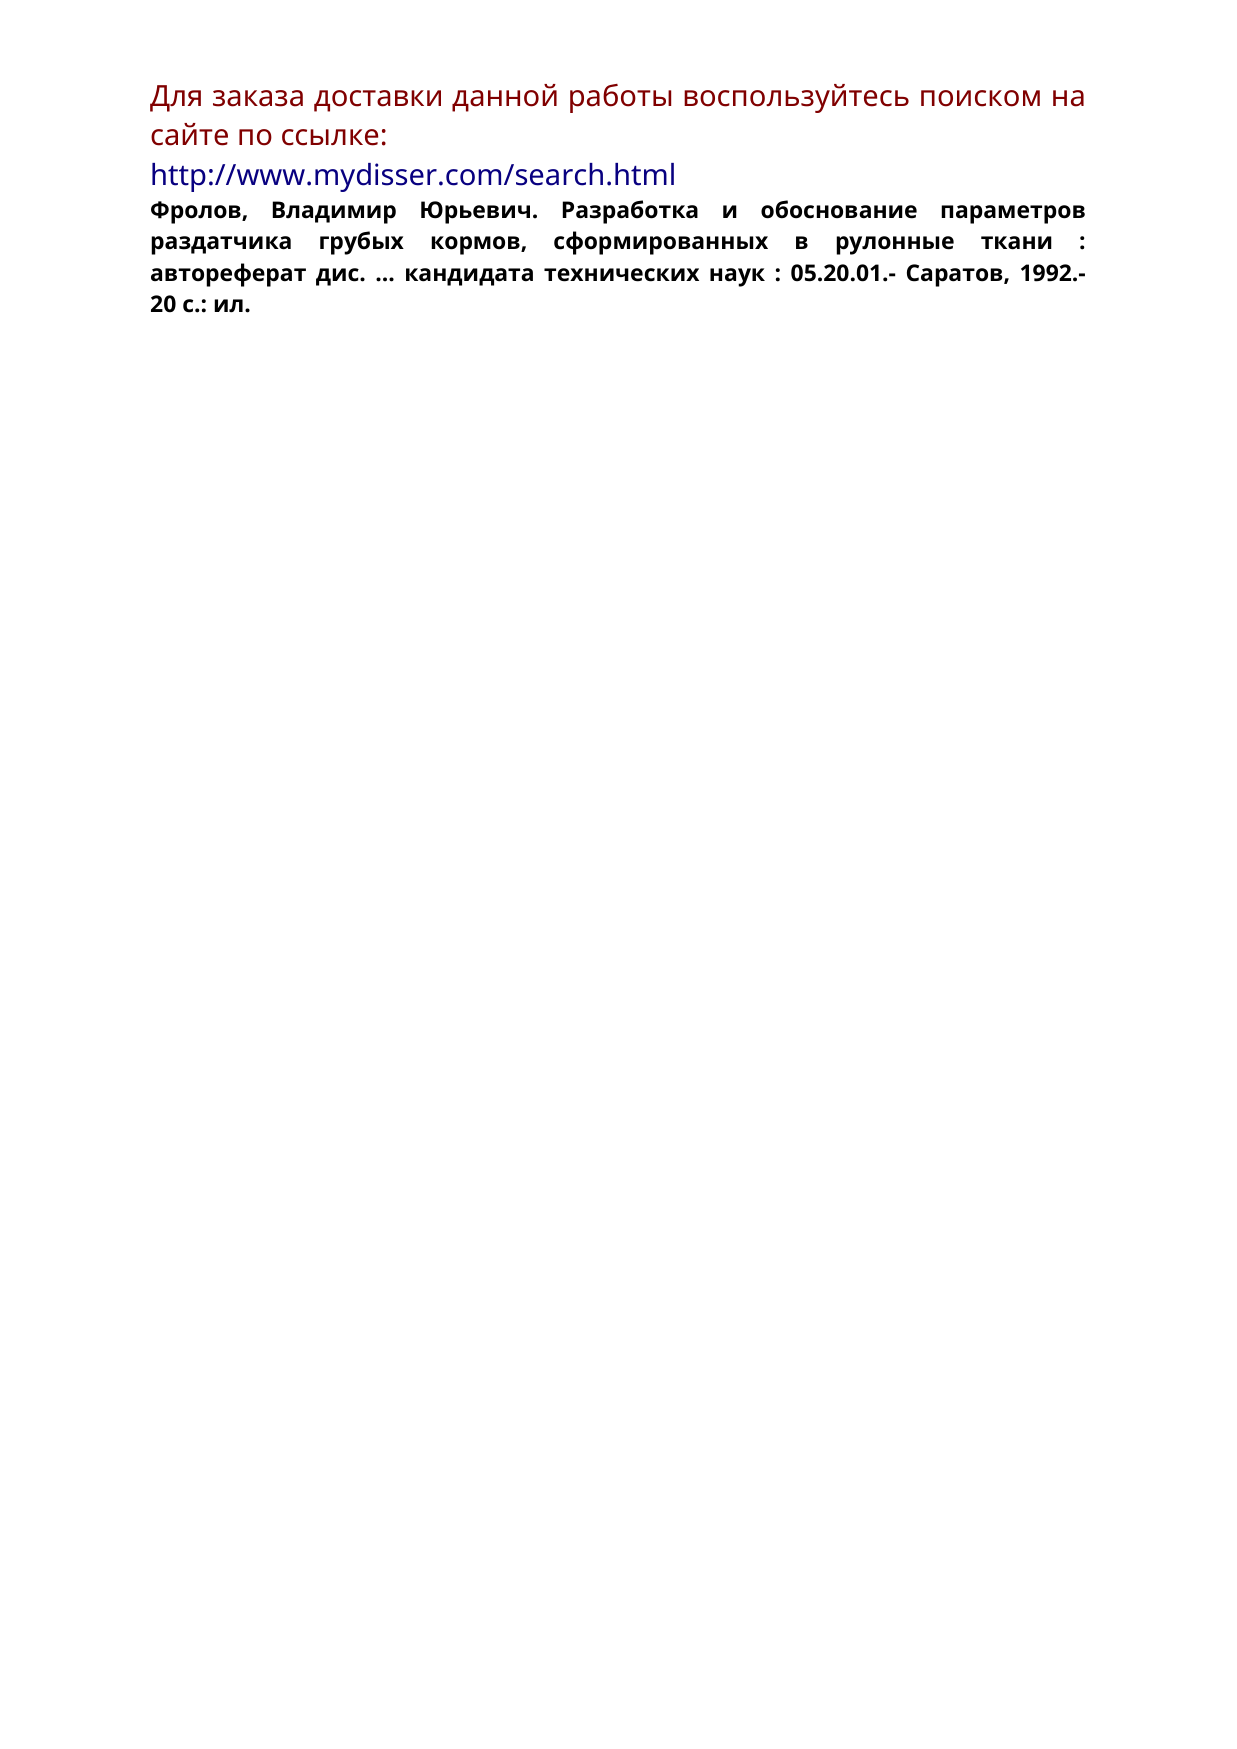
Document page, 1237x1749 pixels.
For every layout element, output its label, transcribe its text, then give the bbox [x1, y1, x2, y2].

text Фролов, Владимир Юрьевич. Разработка и обоснование параметров раздатчика грубых кормов, сформированных в рулонные ткани : автореферат дис. ... кандидата технических наук : 05.20.01.- Саратов, 1992.- 20 с.: ил. [150, 194, 1086, 319]
